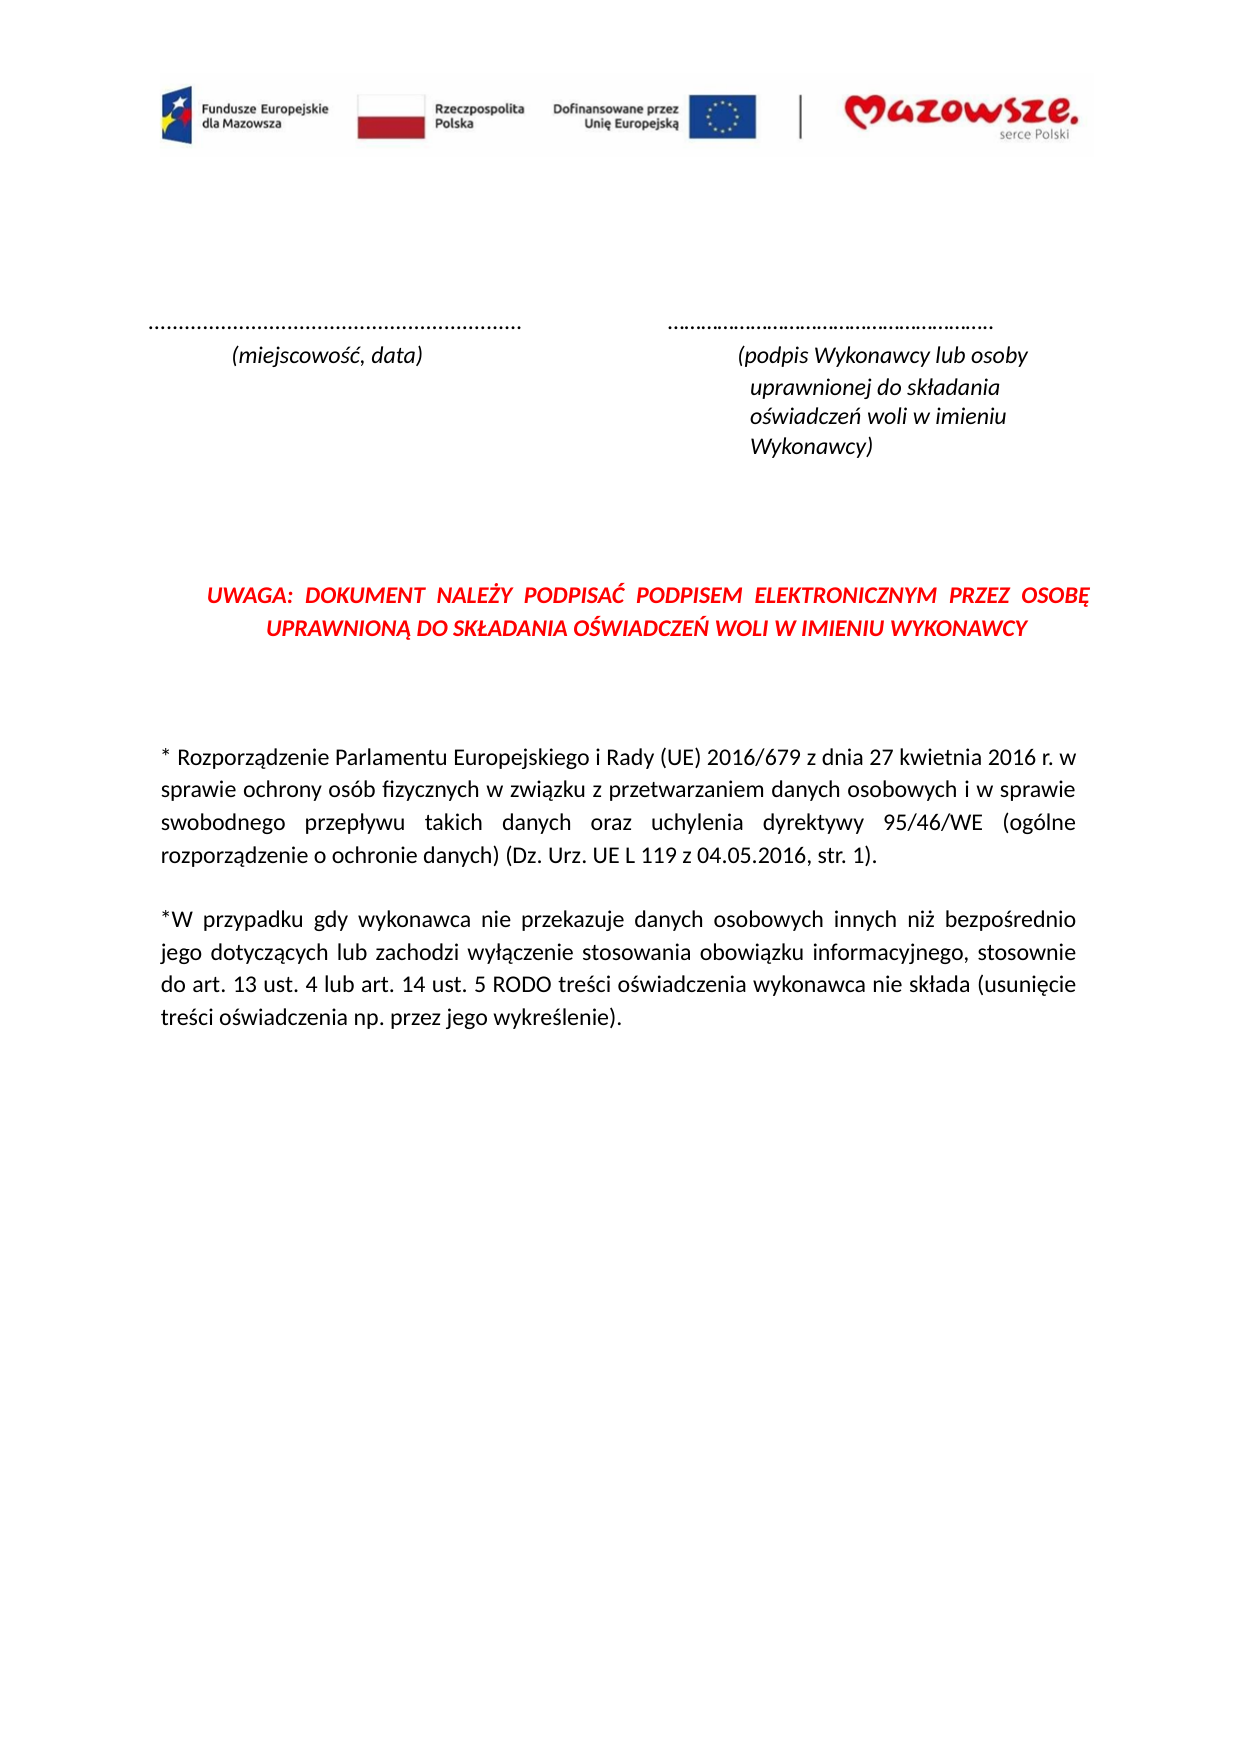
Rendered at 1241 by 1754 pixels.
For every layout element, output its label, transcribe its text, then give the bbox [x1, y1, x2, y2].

picture [159, 73, 1094, 157]
text .............................................................. ………………………………………………….. [148, 306, 1093, 335]
text UWAGA: DOKUMENT NALEŻY PODPISAĆ PODPISEM ELEKTRONICZNYM PRZEZ OSOBĘ UPRAWNIONĄ DO SKŁADANIA OŚWIADCZEŃ WOLI W IMIENIU WYKONAWCY [207, 580, 1093, 642]
text * Rozporządzenie Parlamentu Europejskiego i Rady (UE) 2016/679 z dnia 27 kwietnia 2016 r. w sprawie ochrony osób fizycznych w związku z przetwarzaniem danych osobowych i w sprawie swobodnego przepływu takich danych oraz uchylenia dyrektywy 95/46/WE (ogólne rozporządzenie o ochronie danych) (Dz. Urz. UE L 119 z 04.05.2016, str. 1). [159, 742, 1077, 869]
text uprawnionej do składania oświadczeń woli w imieniu Wykonawcy) [750, 372, 1088, 460]
text (miejscowość, data) (podpis Wykonawcy lub osoby [148, 340, 1093, 369]
text *W przypadku gdy wykonawca nie przekazuje danych osobowych innych niż bezpośrednio jego dotyczących lub zachodzi wyłączenie stosowania obowiązku informacyjnego, stosownie do art. 13 ust. 4 lub art. 14 ust. 5 RODO treści oświadczenia wykonawca nie składa (usunięcie treści oświadczenia np. przez jego wykreślenie). [159, 904, 1077, 1031]
